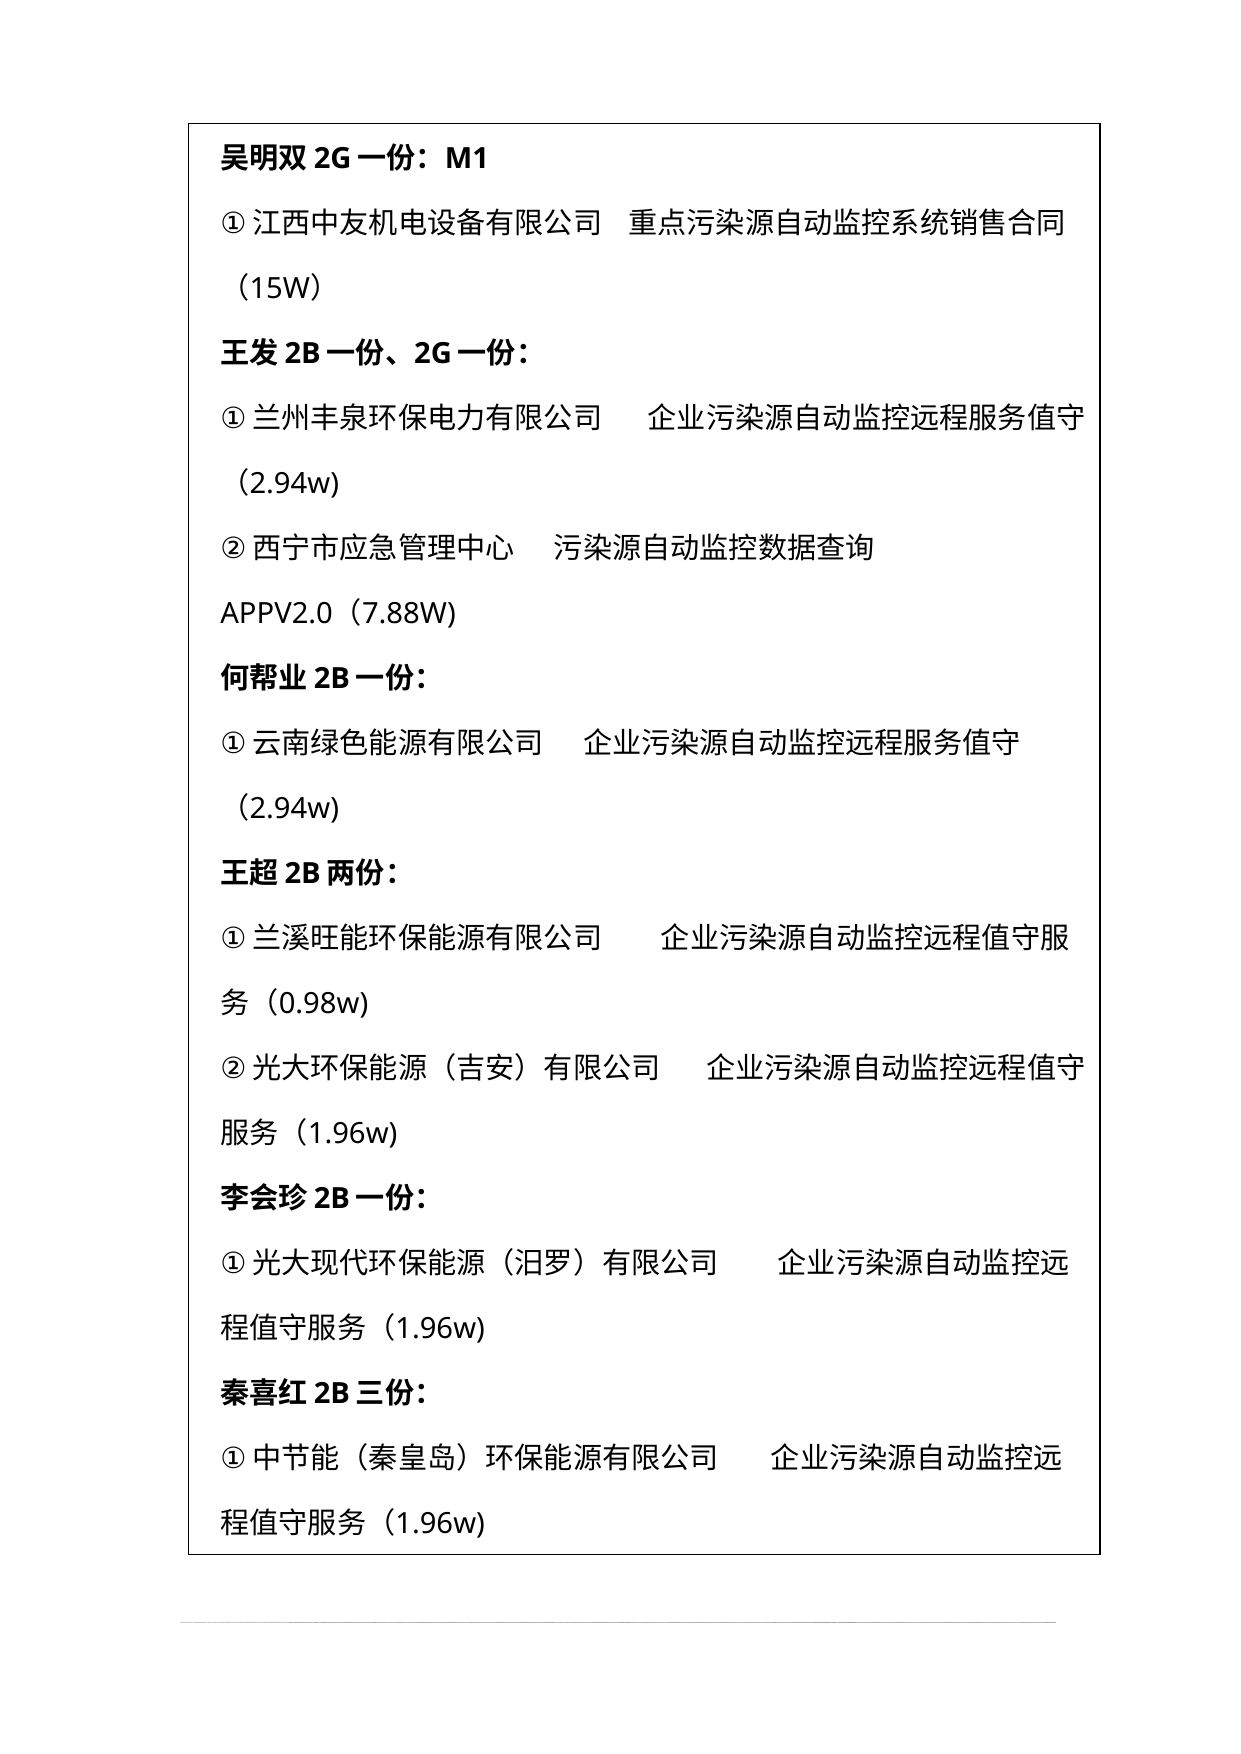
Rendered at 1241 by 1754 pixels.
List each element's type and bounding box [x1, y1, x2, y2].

table_cell [189, 124, 1099, 1553]
